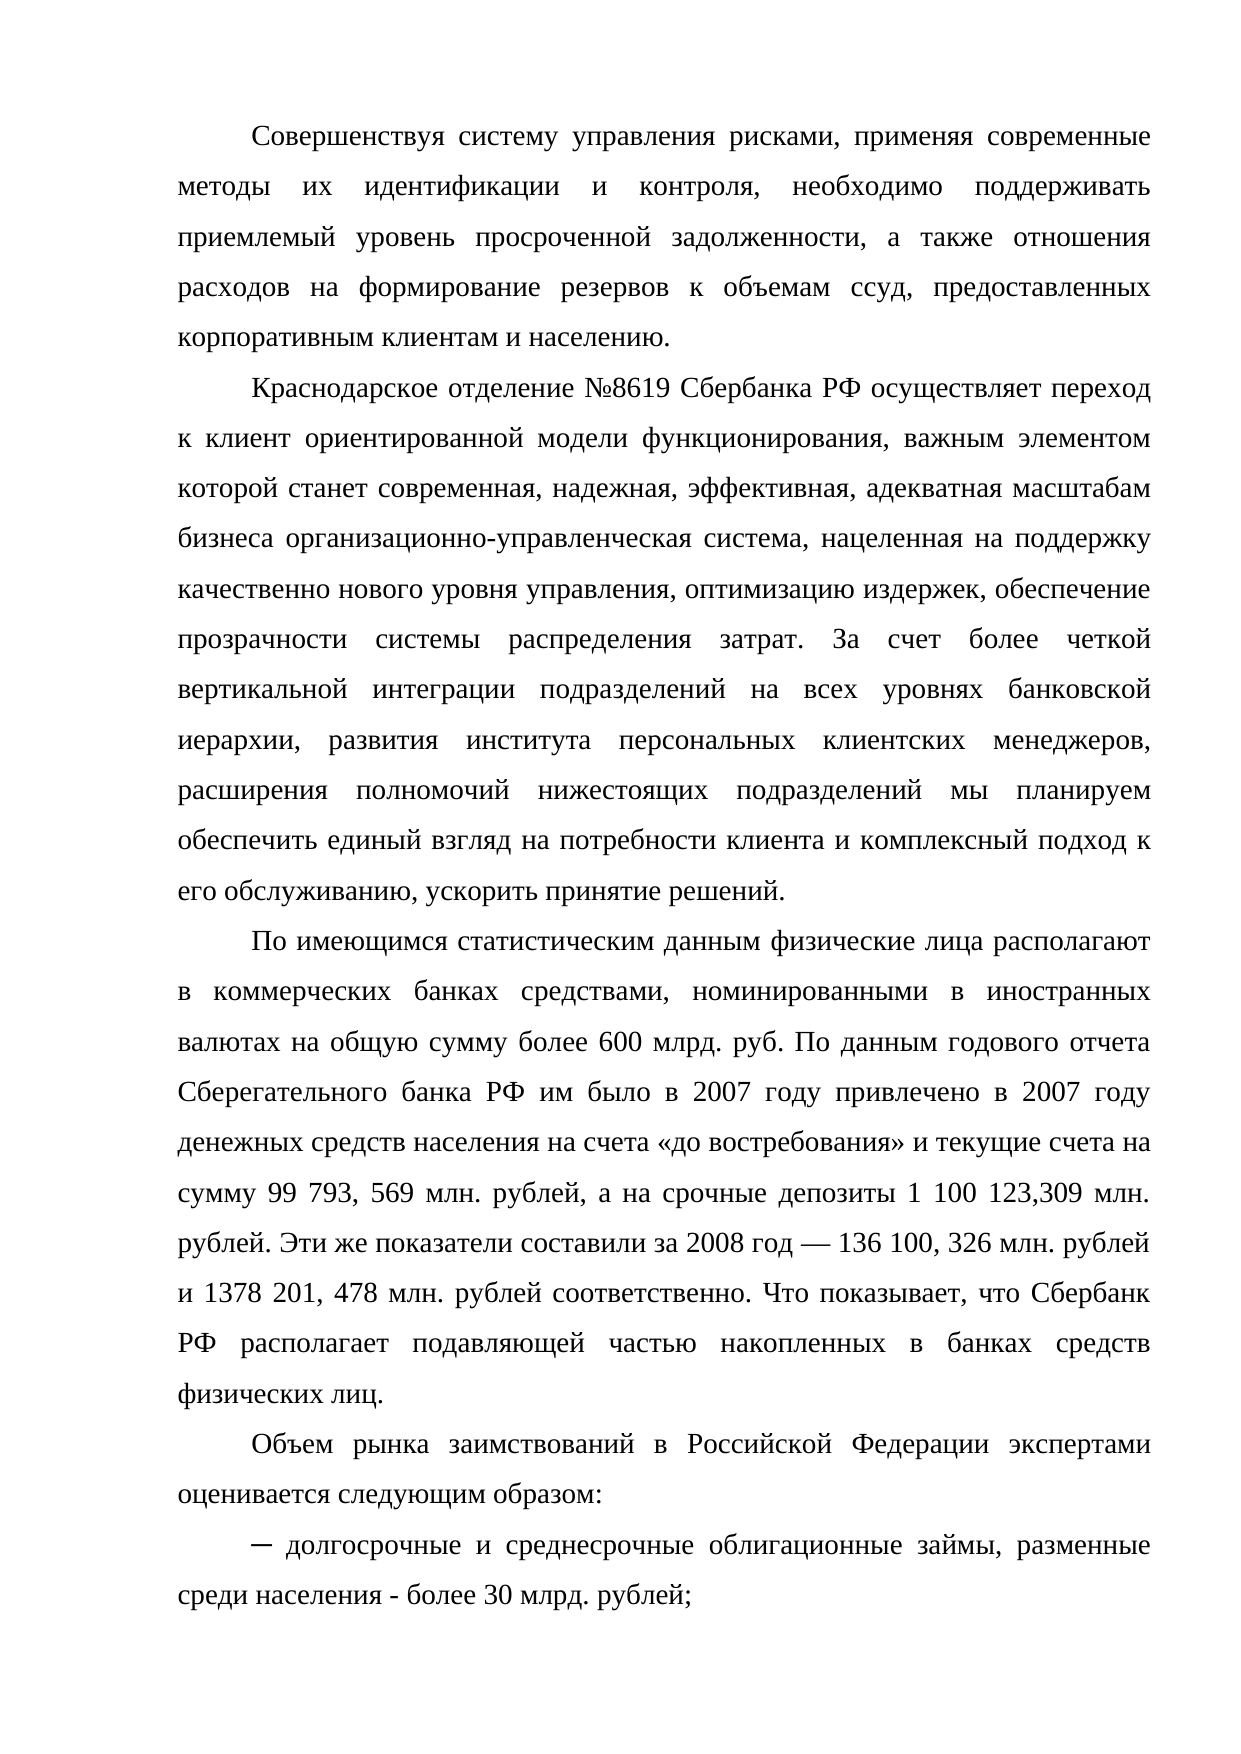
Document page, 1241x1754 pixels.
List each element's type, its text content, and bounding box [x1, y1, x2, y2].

text По имеющимся статистическим данным физические лица располагают в коммерческих банках средствами, номинированными в иностранных валютах на общую сумму более 600 млрд. руб. По данным годового отчета Сберегательного банка РФ им было в 2007 году привлечено в 2007 году денежных средств населения на счета «до востребования» и текущие счета на сумму 99 793, 569 млн. рублей, а на срочные депозиты 1 100 123,309 млн. рублей. Эти же показатели составили за 2008 год — 136 100, 326 млн. рублей и 1378 201, 478 млн. рублей соответственно. Что показывает, что Сбербанк РФ располагает подавляющей частью накопленных в банках средств физических лиц. [177, 923, 1152, 1409]
text ─ долгосрочные и среднесрочные облигационные займы, разменные среди населения - более 30 млрд. рублей; [177, 1527, 1152, 1611]
text Совершенствуя систему управления рисками, применяя современные методы их идентификации и контроля, необходимо поддерживать приемлемый уровень просроченной задолженности, а также отношения расходов на формирование резервов к объемам ссуд, предоставленных корпоративным клиентам и населению. [177, 118, 1152, 353]
text Краснодарское отделение №8619 Сбербанка РФ осуществляет переход к клиент ориентированной модели функционирования, важным элементом которой станет современная, надежная, эффективная, адекватная масштабам бизнеса организационно-управленческая система, нацеленная на поддержку качественно нового уровня управления, оптимизацию издержек, обеспечение прозрачности системы распределения затрат. За счет более четкой вертикальной интеграции подразделений на всех уровнях банковской иерархии, развития института персональных клиентских менеджеров, расширения полномочий нижестоящих подразделений мы планируем обеспечить единый взгляд на потребности клиента и комплексный подход к его обслуживанию, ускорить принятие решений. [177, 370, 1152, 906]
text Объем рынка заимствований в Российской Федерации экспертами оценивается следующим образом: [177, 1426, 1152, 1510]
